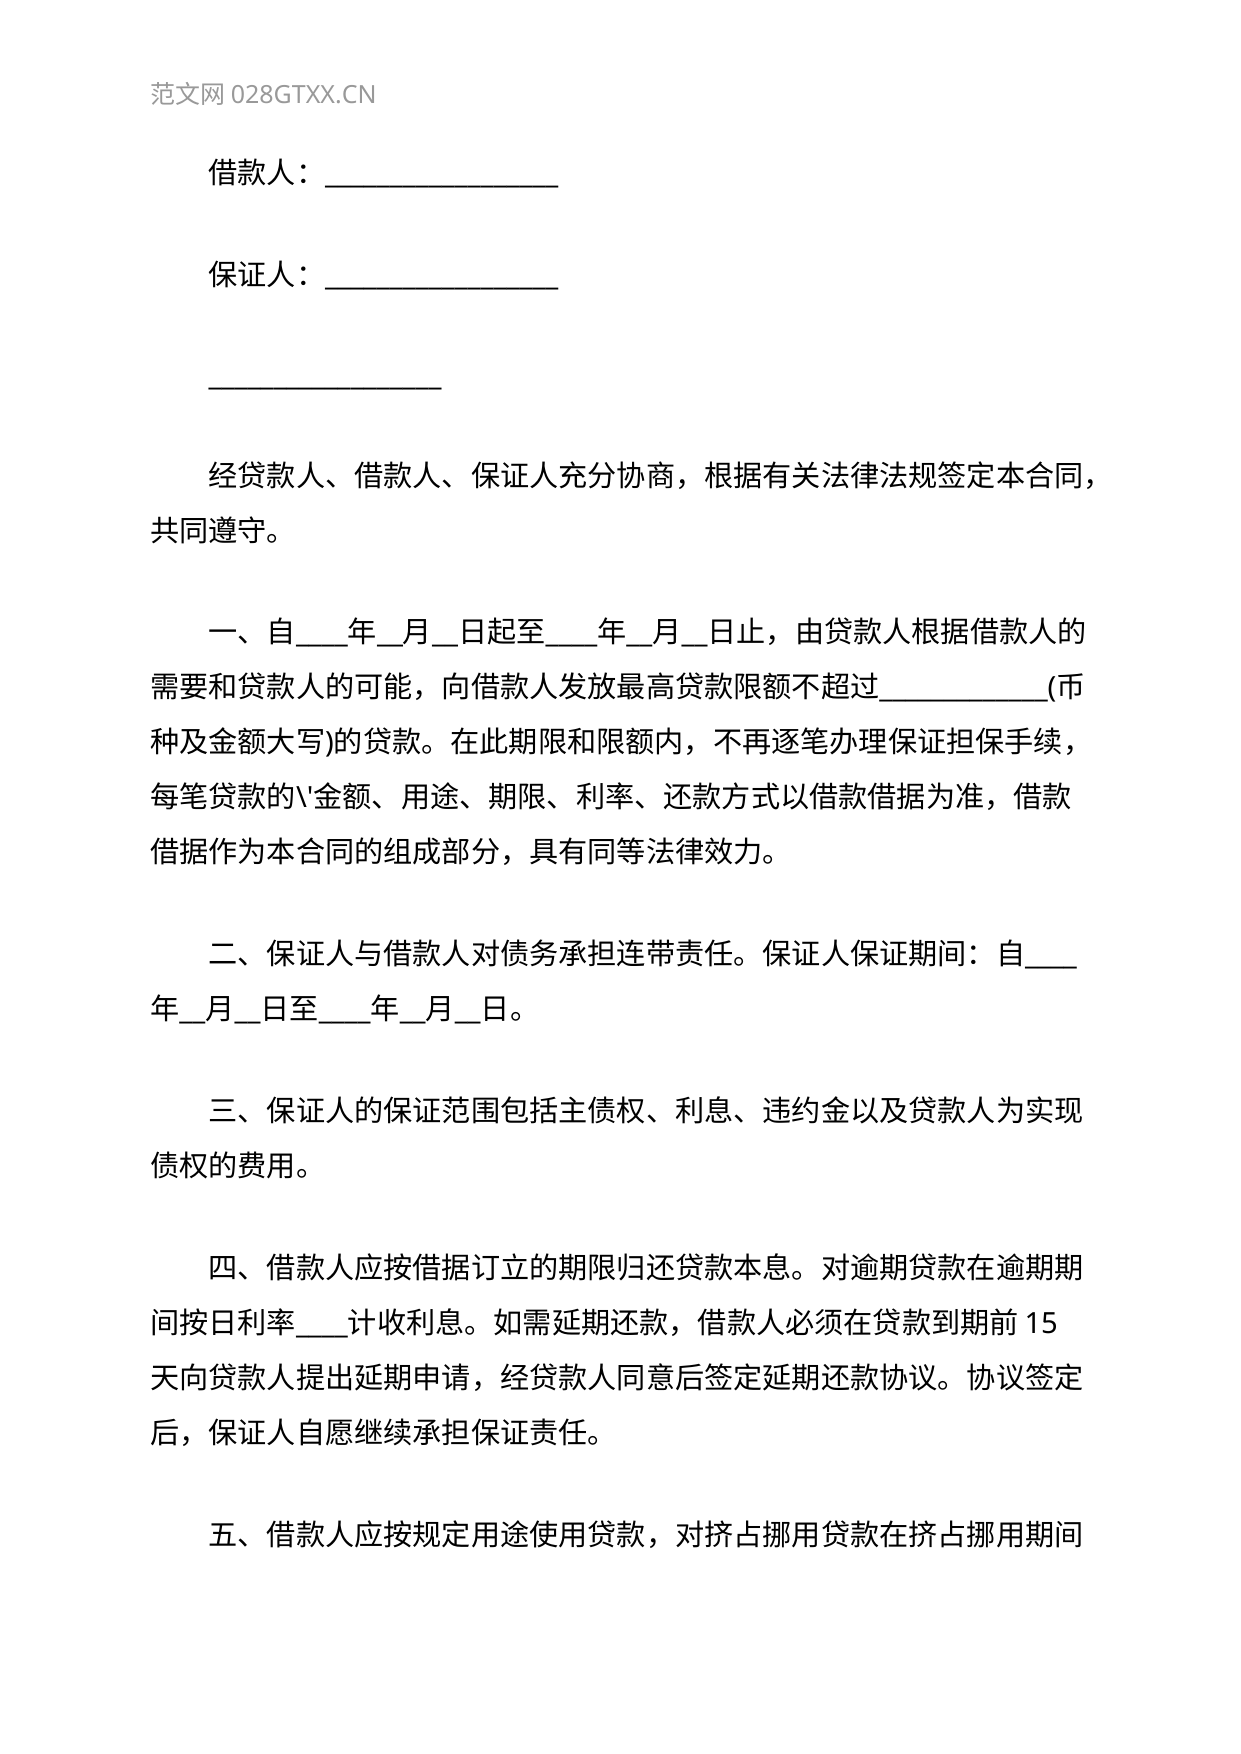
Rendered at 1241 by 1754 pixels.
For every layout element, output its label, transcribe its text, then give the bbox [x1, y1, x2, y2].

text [150, 1511, 1090, 1553]
text 借款人：__________________ [150, 150, 1090, 192]
text 保证人：__________________ [150, 252, 1090, 294]
text 二、保证人与借款人对债务承担连带责任。保证人保证期间：自____年__月__日至____年__月__日。 [150, 931, 1090, 1028]
text 四、借款人应按借据订立的期限归还贷款本息。对逾期贷款在逾期期间按日利率____计收利息。如需延期还款，借款人必须在贷款到期前15天向贷款人提出延期申请，经贷款人同意后签定延期还款协议。协议签定后，保证人自愿继续承担保证责任。 [150, 1244, 1090, 1452]
text __________________ [150, 354, 1090, 394]
text 经贷款人、借款人、保证人充分协商，根据有关法律法规签定本合同，共同遵守。 [150, 452, 1090, 549]
text 三、保证人的保证范围包括主债权、利息、违约金以及贷款人为实现债权的费用。 [150, 1088, 1090, 1185]
text 一、自____年__月__日起至____年__月__日止，由贷款人根据借款人的需要和贷款人的可能，向借款人发放最高贷款限额不超过_____________(币种及金额大写)的贷款。在此期限和限额内，不再逐笔办理保证担保手续，每笔贷款的\'金额、用途、期限、利率、还款方式以借款借据为准，借款借据作为本合同的组成部分，具有同等法律效力。 [150, 609, 1090, 871]
